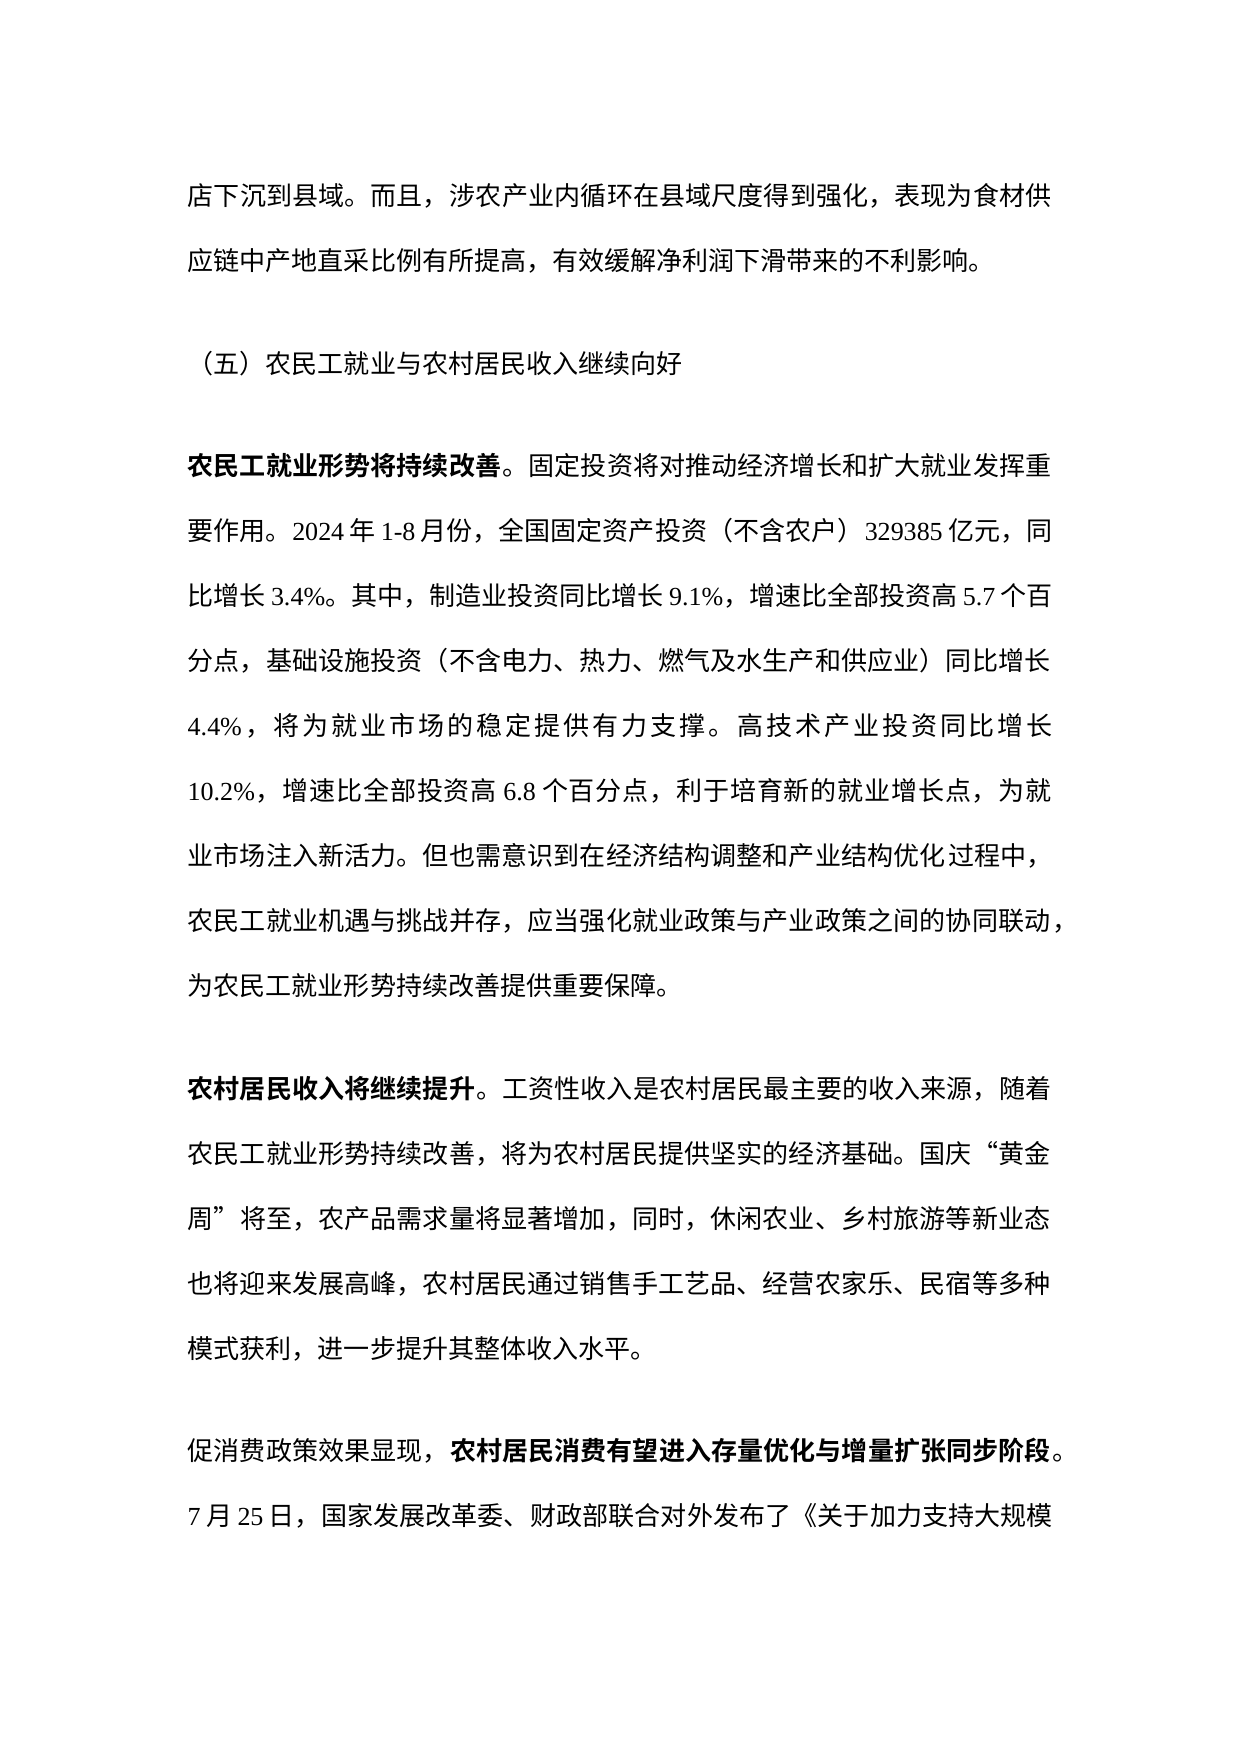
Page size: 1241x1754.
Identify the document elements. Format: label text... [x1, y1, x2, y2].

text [187, 1417, 1053, 1547]
text 农村居民收入将继续提升。工资性收入是农村居民最主要的收入来源，随着农民工就业形势持续改善，将为农村居民提供坚实的经济基础。国庆“黄金周”将至，农产品需求量将显著增加，同时，休闲农业、乡村旅游等新业态也将迎来发展高峰，农村居民通过销售手工艺品、经营农家乐、民宿等多种模式获利，进一步提升其整体收入水平。 [187, 1054, 1053, 1379]
text （五）农民工就业与农村居民收入继续向好 [187, 329, 1053, 394]
text 农民工就业形势将持续改善。固定投资将对推动经济增长和扩大就业发挥重要作用。2024年1-8月份，全国固定资产投资（不含农户）329385亿元，同比增长3.4%。其中，制造业投资同比增长9.1%，增速比全部投资高5.7个百分点，基础设施投资（不含电力、热力、燃气及水生产和供应业）同比增长4.4%，将为就业市场的稳定提供有力支撑。高技术产业投资同比增长10.2%，增速比全部投资高6.8个百分点，利于培育新的就业增长点，为就业市场注入新活力。但也需意识到在经济结构调整和产业结构优化过程中，农民工就业机遇与挑战并存，应当强化就业政策与产业政策之间的协同联动，为农民工就业形势持续改善提供重要保障。 [187, 432, 1053, 1017]
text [187, 162, 1053, 292]
